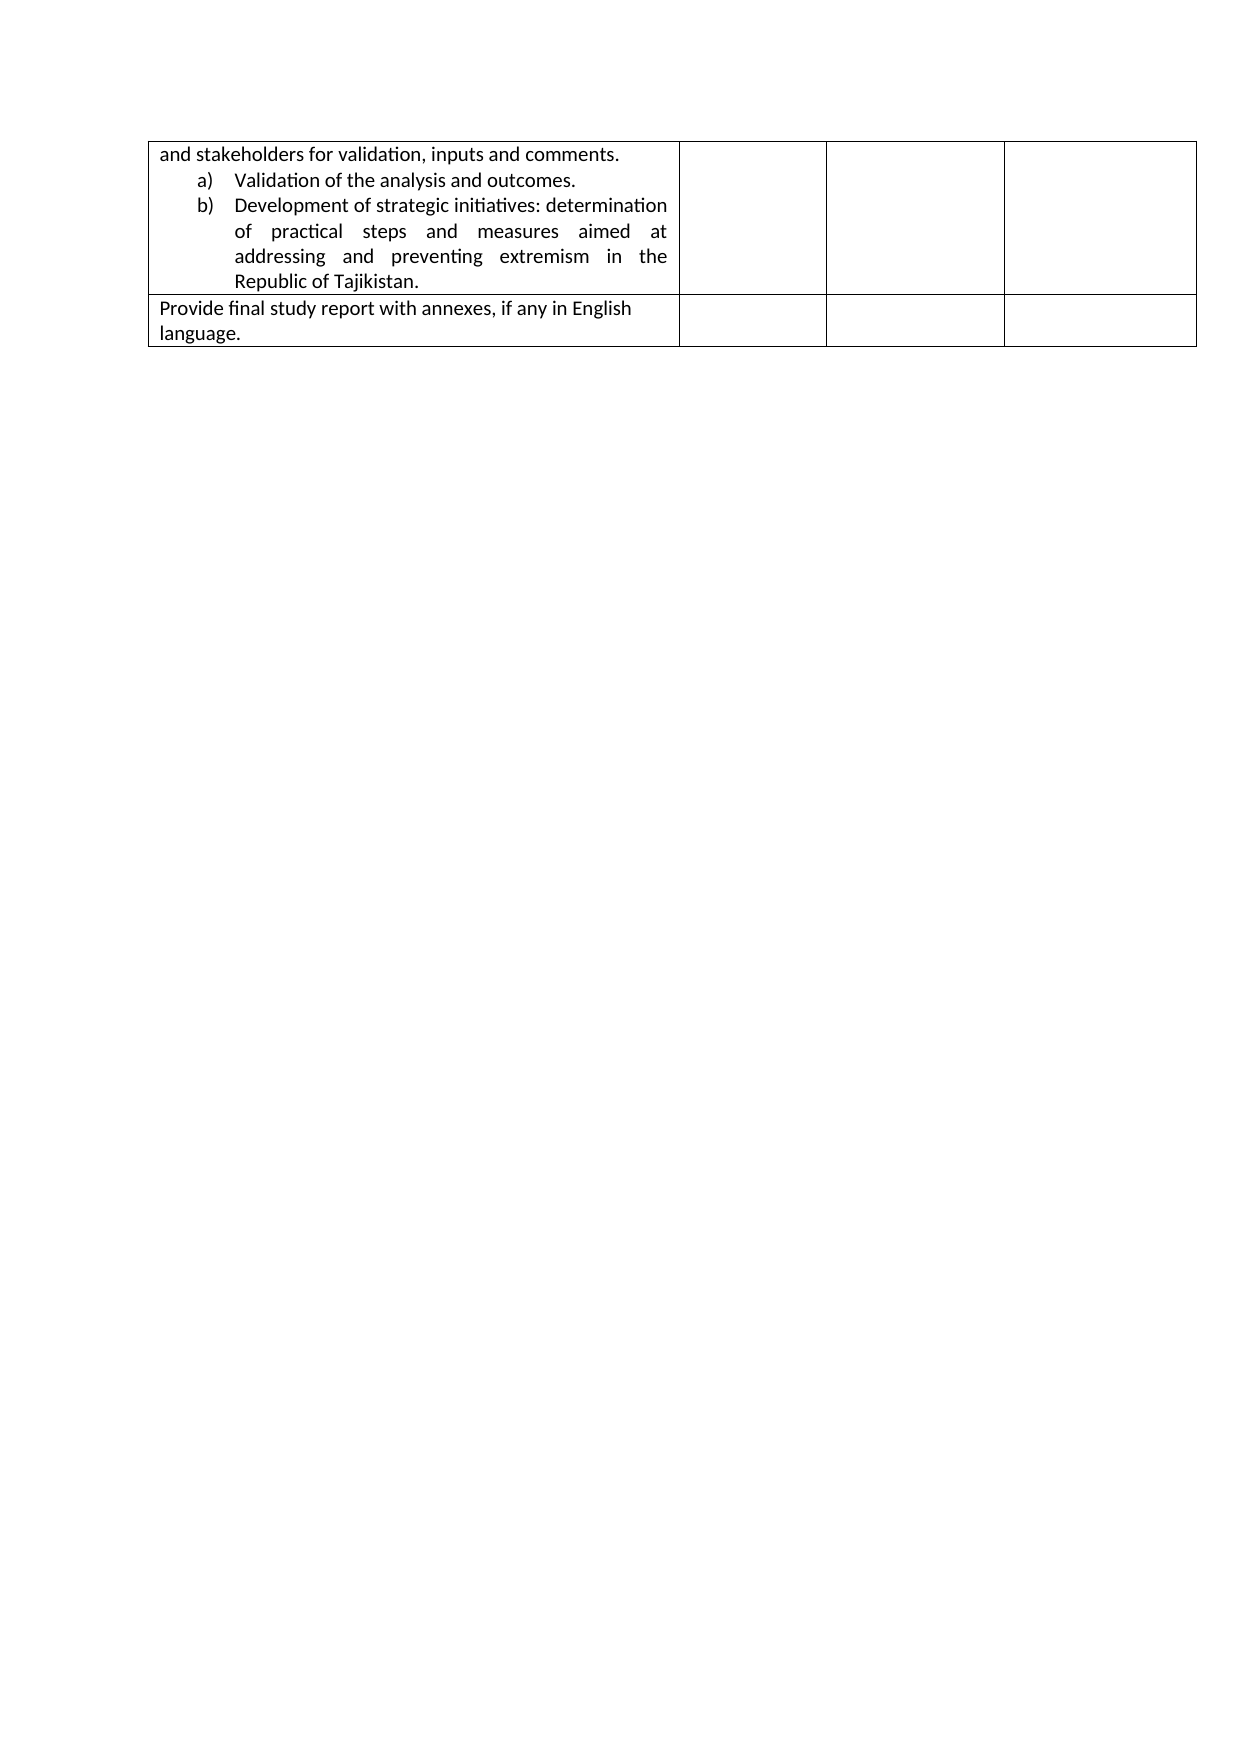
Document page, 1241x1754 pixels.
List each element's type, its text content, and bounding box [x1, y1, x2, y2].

table_cell [827, 142, 1004, 294]
table_cell [680, 142, 826, 294]
table_cell [680, 295, 826, 346]
table_cell [1005, 142, 1196, 294]
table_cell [149, 142, 679, 294]
table_cell Provide final study report with annexes, if any in English language. [149, 295, 679, 346]
table_cell [1005, 295, 1196, 346]
table_cell [827, 295, 1004, 346]
